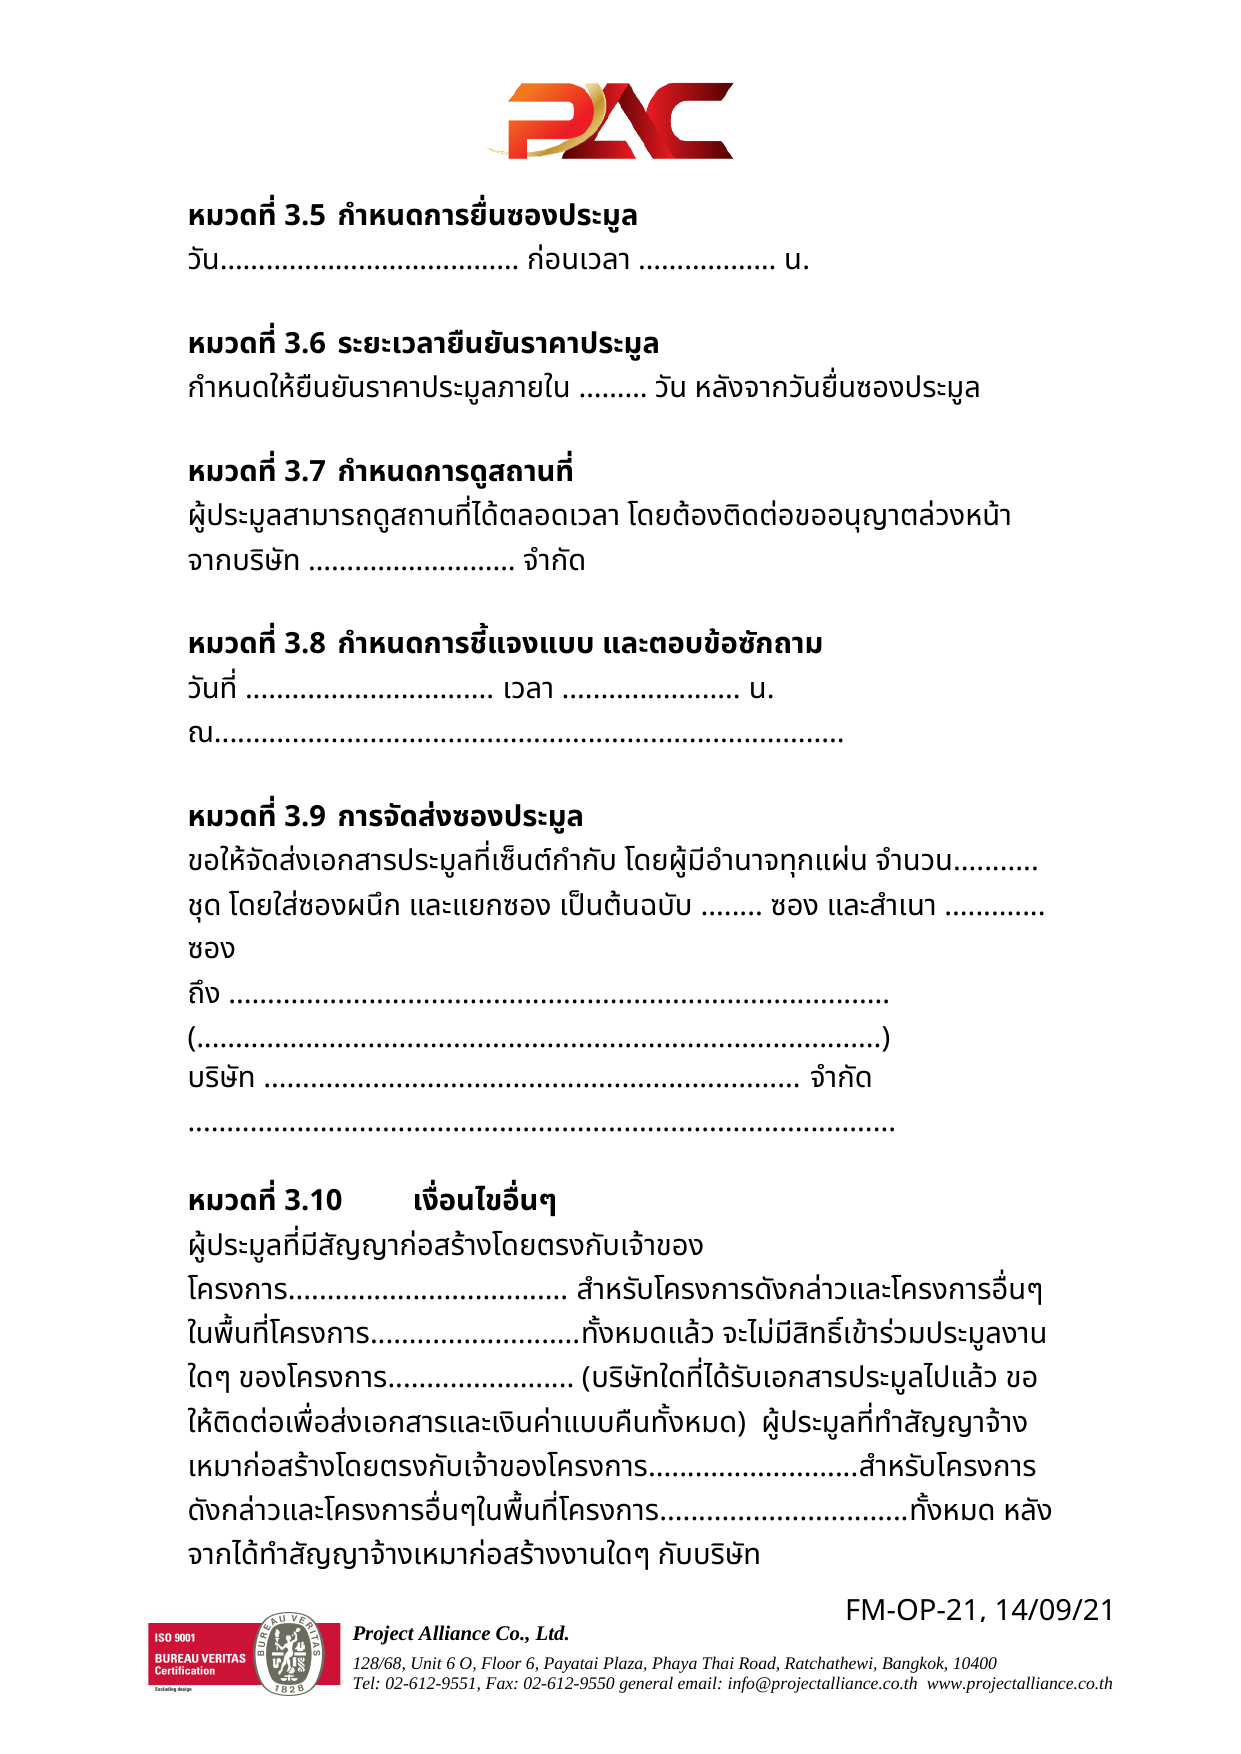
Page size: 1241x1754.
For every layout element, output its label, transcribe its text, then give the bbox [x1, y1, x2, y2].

text หมวดที่ 3.6 ระยะเวลายืนยันราคาประมูล [187, 323, 1053, 367]
text บริษัท ..................................................................... จำกัด [187, 1056, 1053, 1100]
text ถึง ..................................................................................... [187, 972, 1053, 1016]
text หมวดที่ 3.7 กำหนดการดูสถานที่ [187, 451, 1053, 495]
text วันที่ ................................ เวลา ....................... น. ณ................................................................................. [187, 667, 1053, 756]
text กำหนดให้ยืนยันราคาประมูลภายใน ……… วัน หลังจากวันยื่นซองประมูล [187, 367, 1053, 411]
text หมวดที่ 3.9 การจัดส่งซองประมูล [187, 795, 1053, 839]
text ขอให้จัดส่งเอกสารประมูลที่เซ็นต์กำกับ โดยผู้มีอำนาจทุกแผ่น จำนวน........... ชุด โดยใส่ซองผนึก และแยกซอง เป็นต้นฉบับ ........ ซอง และสำเนา ............. ซอง [187, 839, 1053, 972]
picture [148, 1612, 341, 1696]
text หมวดที่ 3.8 กำหนดการชี้แจงแบบ และตอบข้อซักถาม [187, 623, 1053, 667]
text ........................................................................................... [187, 1100, 1053, 1140]
text ผู้ประมูลสามารถดูสถานที่ได้ตลอดเวลา โดยต้องติดต่อขออนุญาตล่วงหน้าจากบริษัท ……………………… จำกัด [187, 495, 1053, 583]
text วัน………………………………… ก่อนเวลา ……………… น. [187, 239, 1053, 283]
text หมวดที่ 3.10 เงื่อนไขอื่นๆ [187, 1180, 1053, 1224]
text หมวดที่ 3.5 กำหนดการยื่นซองประมูล [187, 194, 1053, 239]
text (........................................................................................) [187, 1016, 1053, 1056]
picture [481, 75, 738, 166]
